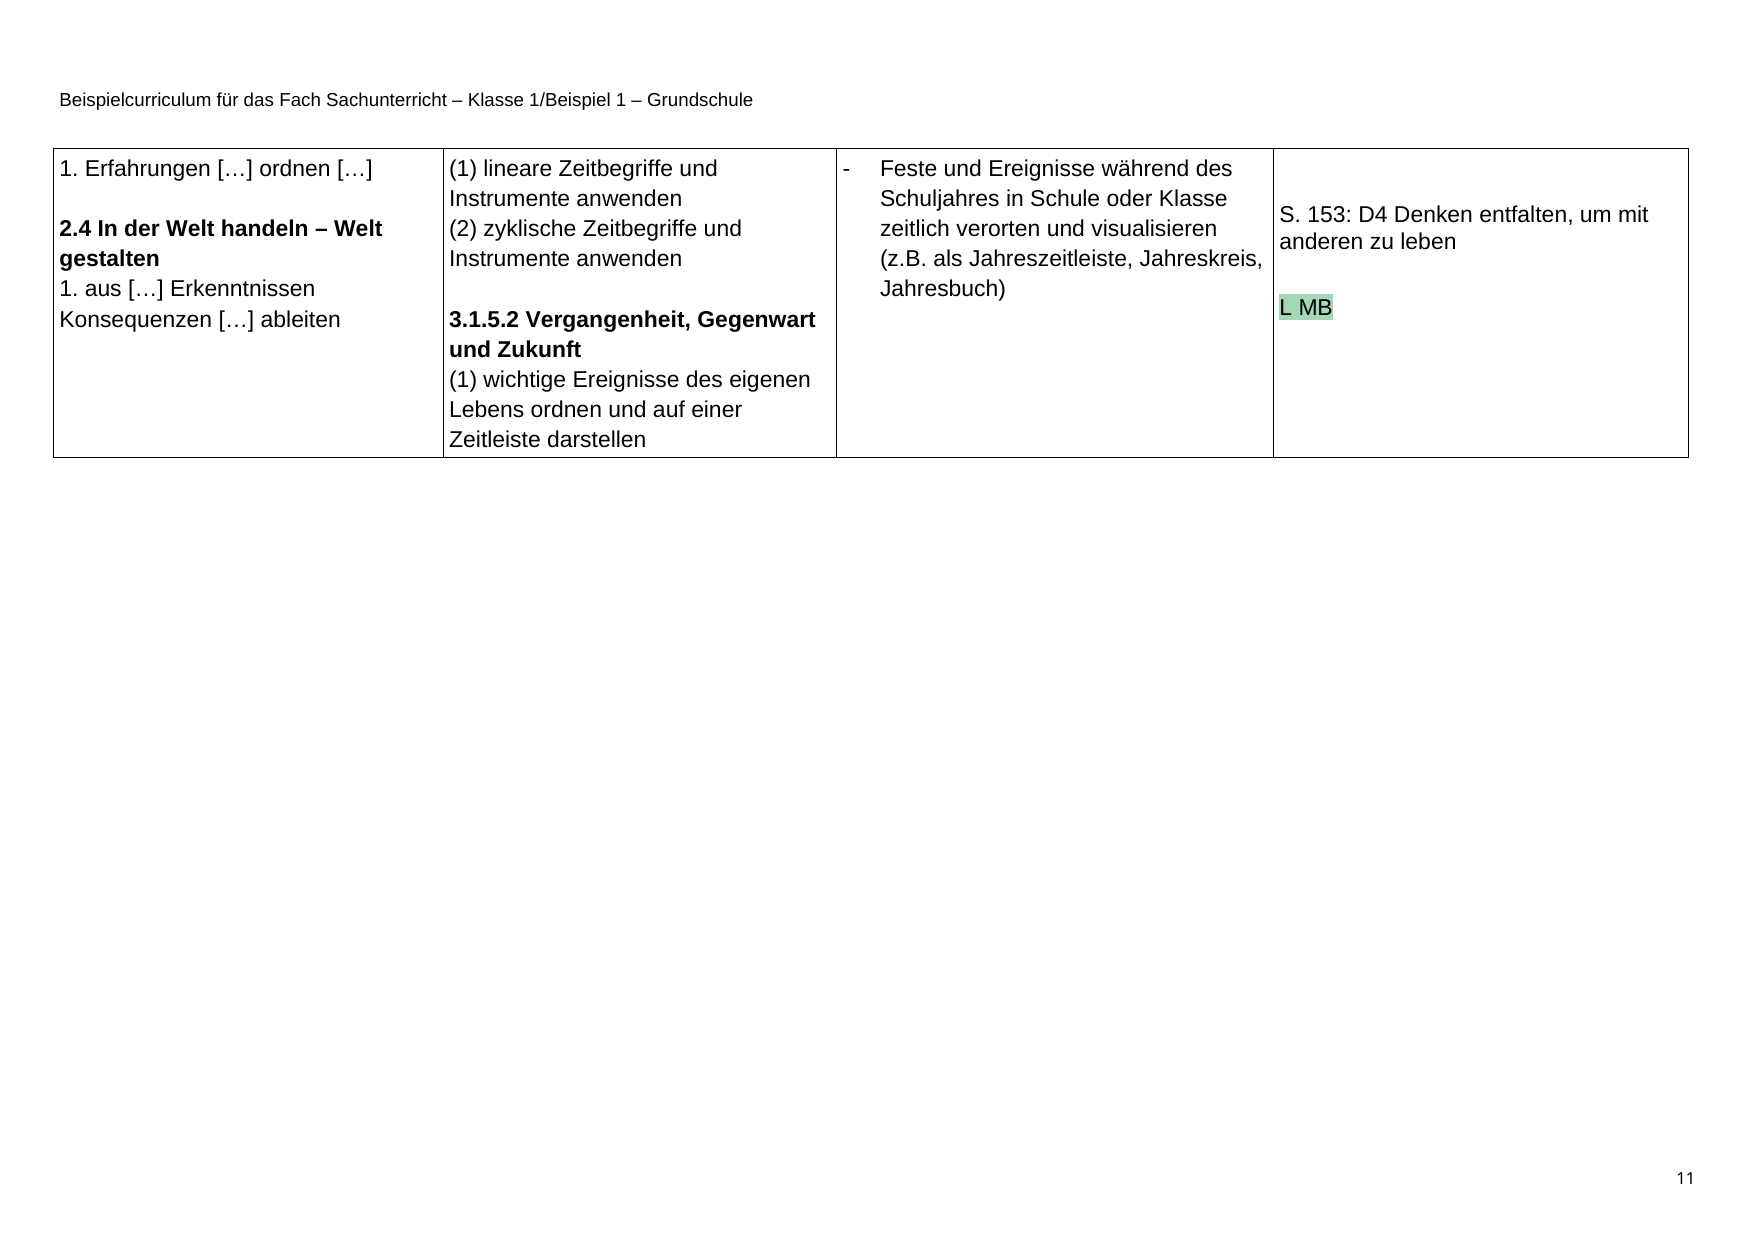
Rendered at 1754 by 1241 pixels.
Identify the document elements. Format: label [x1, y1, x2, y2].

table_cell [54, 149, 443, 457]
table_cell [1274, 149, 1688, 457]
table_cell [837, 149, 1273, 457]
table_cell [444, 149, 836, 457]
